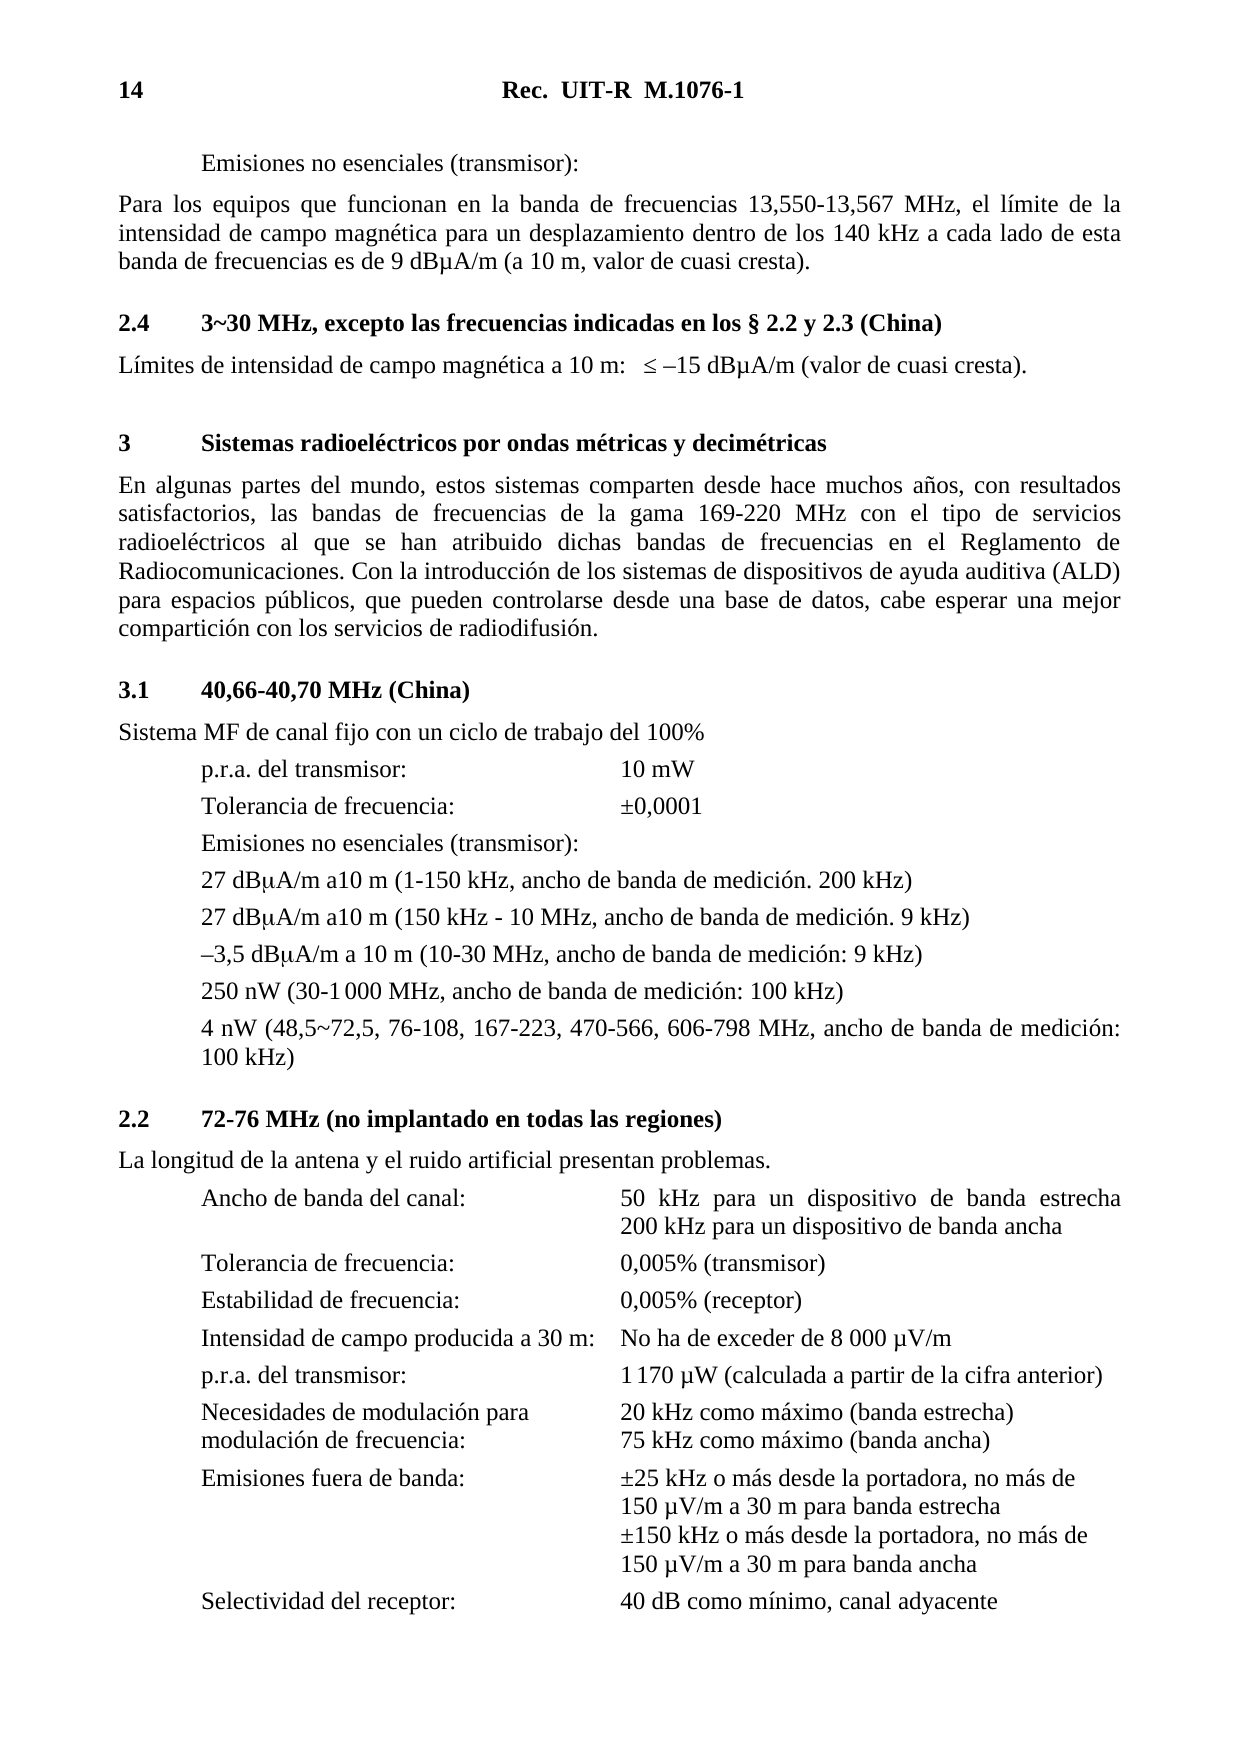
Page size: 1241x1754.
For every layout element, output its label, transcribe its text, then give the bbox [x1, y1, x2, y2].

text p.r.a. del transmisor: 10 mW [118, 754, 1122, 783]
text Sistema MF de canal fijo con un ciclo de trabajo del 100% [118, 717, 1122, 746]
text Necesidades de modulación para 20 kHz como máximo (banda estrecha) modulación de frecuencia: 75 kHz como máximo (banda ancha) [201, 1397, 1122, 1454]
text Estabilidad de frecuencia: 0,005% (receptor) [201, 1286, 1122, 1314]
subtitle 3.1 40,66-40,70 MHz (China) [118, 676, 1122, 704]
text Emisiones no esenciales (transmisor): [118, 828, 1122, 857]
text 27 dBA/m a10 m (1-150 kHz, ancho de banda de medición. 200 kHz) [118, 865, 1122, 894]
subtitle 2.2 72-76 MHz (no implantado en todas las regiones) [118, 1104, 1122, 1133]
text Tolerancia de frecuencia: ±0,0001 [118, 791, 1122, 820]
text 4 nW (48,5~72,5, 76-108, 167-223, 470-566, 606-798 MHz, ancho de banda de medición: 100 kHz) [118, 1013, 1122, 1071]
text p.r.a. del transmisor: 1 170 µW (calculada a partir de la cifra anterior) [201, 1360, 1122, 1388]
text Intensidad de campo producida a 30 m: No ha de exceder de 8 000 µV/m [201, 1323, 1122, 1351]
text Para los equipos que funcionan en la banda de frecuencias 13,550-13,567 MHz, el límite de la intensidad de campo magnética para un desplazamiento dentro de los 140 kHz a cada lado de esta banda de frecuencias es de 9 dBµA/m (a 10 m, valor de cuasi cresta). [118, 189, 1122, 275]
text Emisiones fuera de banda: ±25 kHz o más desde la portadora, no más de 150 µV/m a 30 m para banda estrecha ±150 kHz o más desde la portadora, no más de 150 µV/m a 30 m para banda ancha [201, 1463, 1122, 1578]
text 250 nW (30-1 000 MHz, ancho de banda de medición: 100 kHz) [118, 976, 1122, 1005]
text Límites de intensidad de campo magnética a 10 m: ≤ –15 dBµA/m (valor de cuasi cresta). [118, 350, 1122, 378]
text 27 dBA/m a10 m (150 kHz - 10 MHz, ancho de banda de medición. 9 kHz) [118, 902, 1122, 931]
subtitle 2.4 3~30 MHz, excepto las frecuencias indicadas en los § 2.2 y 2.3 (China) [118, 308, 1122, 337]
text En algunas partes del mundo, estos sistemas comparten desde hace muchos años, con resultados satisfactorios, las bandas de frecuencias de la gama 169-220 MHz con el tipo de servicios radioeléctricos al que se han atribuido dichas bandas de frecuencias en el Reglamento de Radiocomunicaciones. Con la introducción de los sistemas de dispositivos de ayuda auditiva (ALD) para espacios públicos, que pueden controlarse desde una base de datos, cabe esperar una mejor compartición con los servicios de radiodifusión. [118, 470, 1122, 642]
text Emisiones no esenciales (transmisor): [118, 148, 1122, 176]
text –3,5 dBA/m a 10 m (10-30 MHz, ancho de banda de medición: 9 kHz) [118, 939, 1122, 968]
subtitle 3 Sistemas radioeléctricos por ondas métricas y decimétricas [118, 428, 1122, 457]
text Selectividad del receptor: 40 dB como mínimo, canal adyacente [201, 1586, 1122, 1615]
text La longitud de la antena y el ruido artificial presentan problemas. [118, 1146, 1122, 1174]
text Tolerancia de frecuencia: 0,005% (transmisor) [201, 1248, 1122, 1277]
text Ancho de banda del canal: 50 kHz para un dispositivo de banda estrecha 200 kHz para un dispositivo de banda ancha [201, 1183, 1122, 1240]
